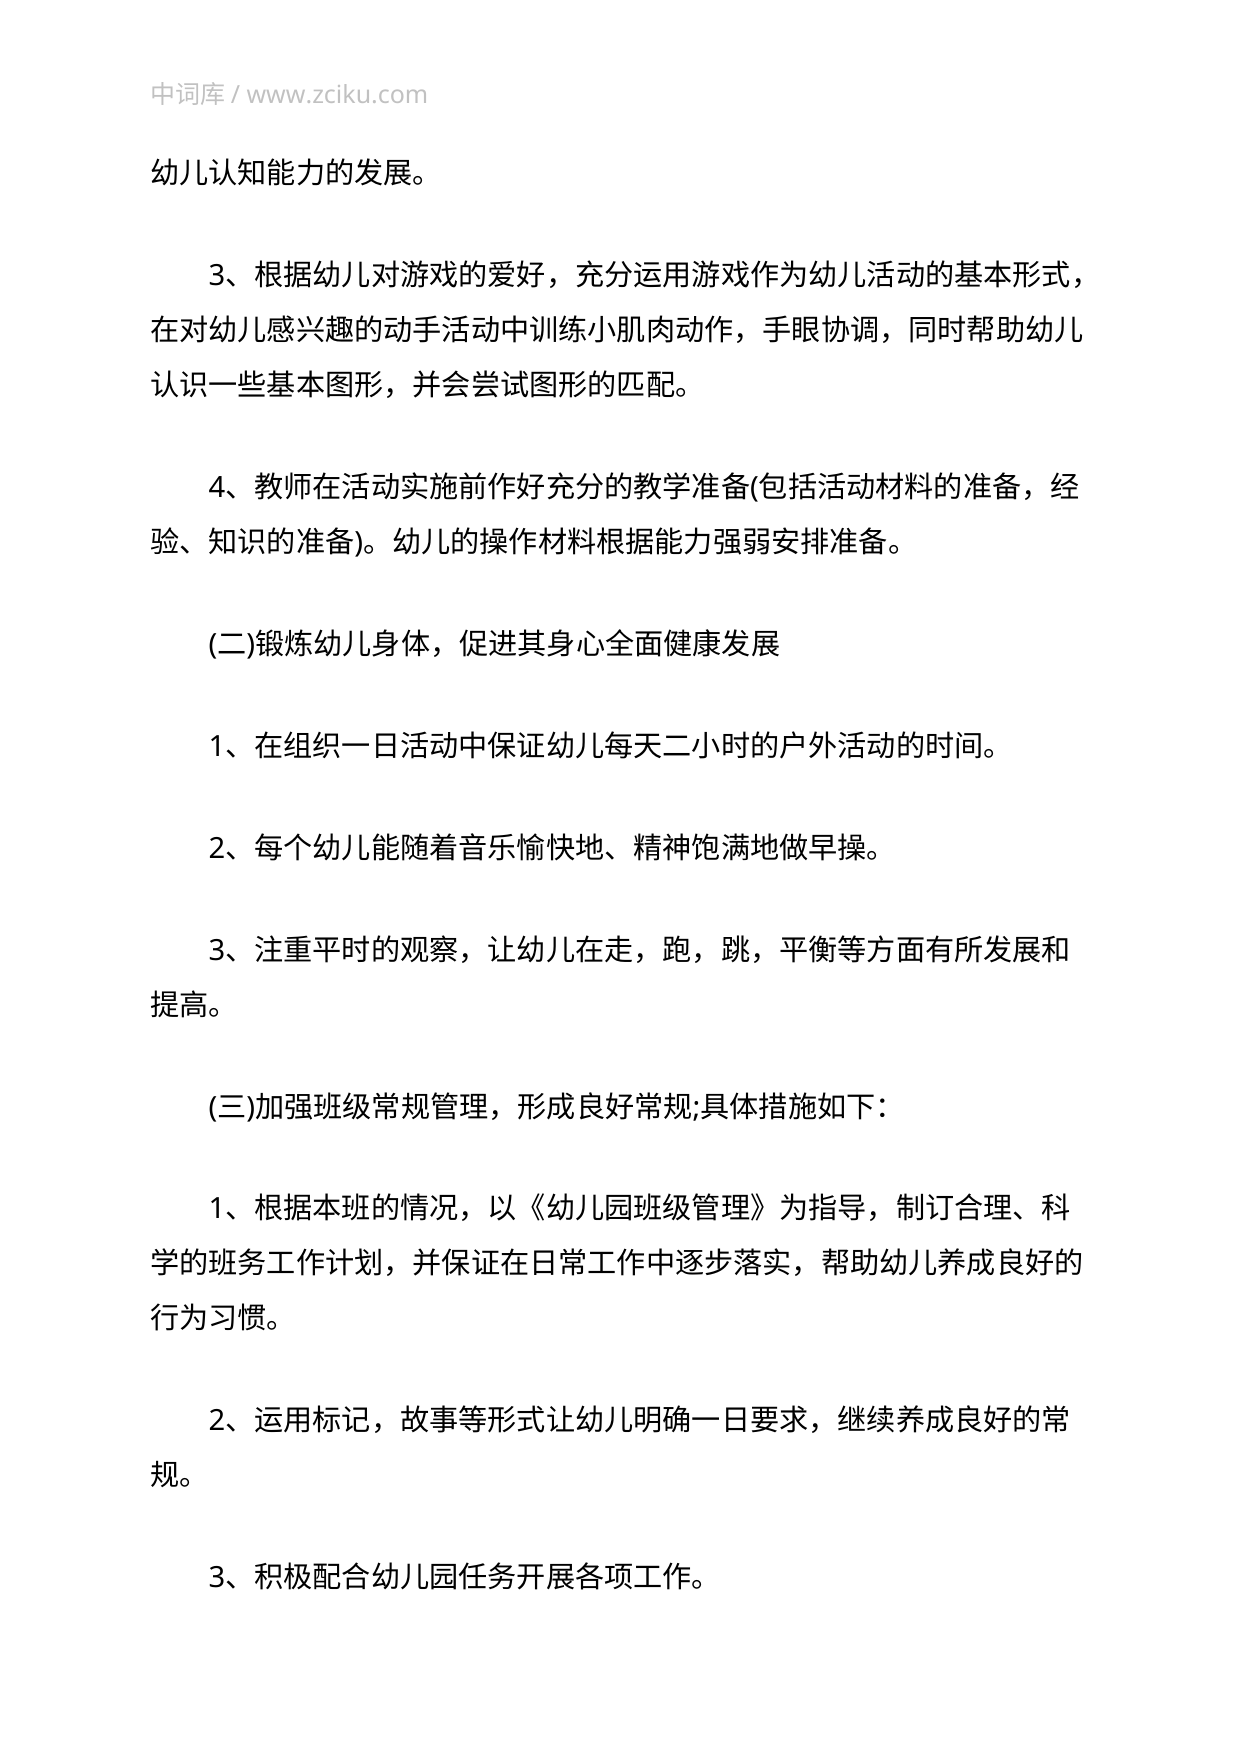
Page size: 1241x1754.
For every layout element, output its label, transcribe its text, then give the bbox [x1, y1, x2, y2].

text (三)加强班级常规管理，形成良好常规;具体措施如下： [150, 1083, 1090, 1126]
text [150, 150, 1090, 192]
text 4、教师在活动实施前作好充分的教学准备(包括活动材料的准备，经验、知识的准备)。幼儿的操作材料根据能力强弱安排准备。 [150, 463, 1090, 561]
text 2、每个幼儿能随着音乐愉快地、精神饱满地做早操。 [150, 824, 1090, 867]
text 2、运用标记，故事等形式让幼儿明确一日要求，继续养成良好的常规。 [150, 1397, 1090, 1494]
text (二)锻炼幼儿身体，促进其身心全面健康发展 [150, 620, 1090, 663]
text 3、积极配合幼儿园任务开展各项工作。 [150, 1553, 1090, 1596]
text 1、在组织一日活动中保证幼儿每天二小时的户外活动的时间。 [150, 722, 1090, 765]
text 3、根据幼儿对游戏的爱好，充分运用游戏作为幼儿活动的基本形式，在对幼儿感兴趣的动手活动中训练小肌肉动作，手眼协调，同时帮助幼儿认识一些基本图形，并会尝试图形的匹配。 [150, 252, 1090, 404]
text 3、注重平时的观察，让幼儿在走，跑，跳，平衡等方面有所发展和提高。 [150, 926, 1090, 1024]
text 1、根据本班的情况，以《幼儿园班级管理》为指导，制订合理、科学的班务工作计划，并保证在日常工作中逐步落实，帮助幼儿养成良好的行为习惯。 [150, 1185, 1090, 1337]
